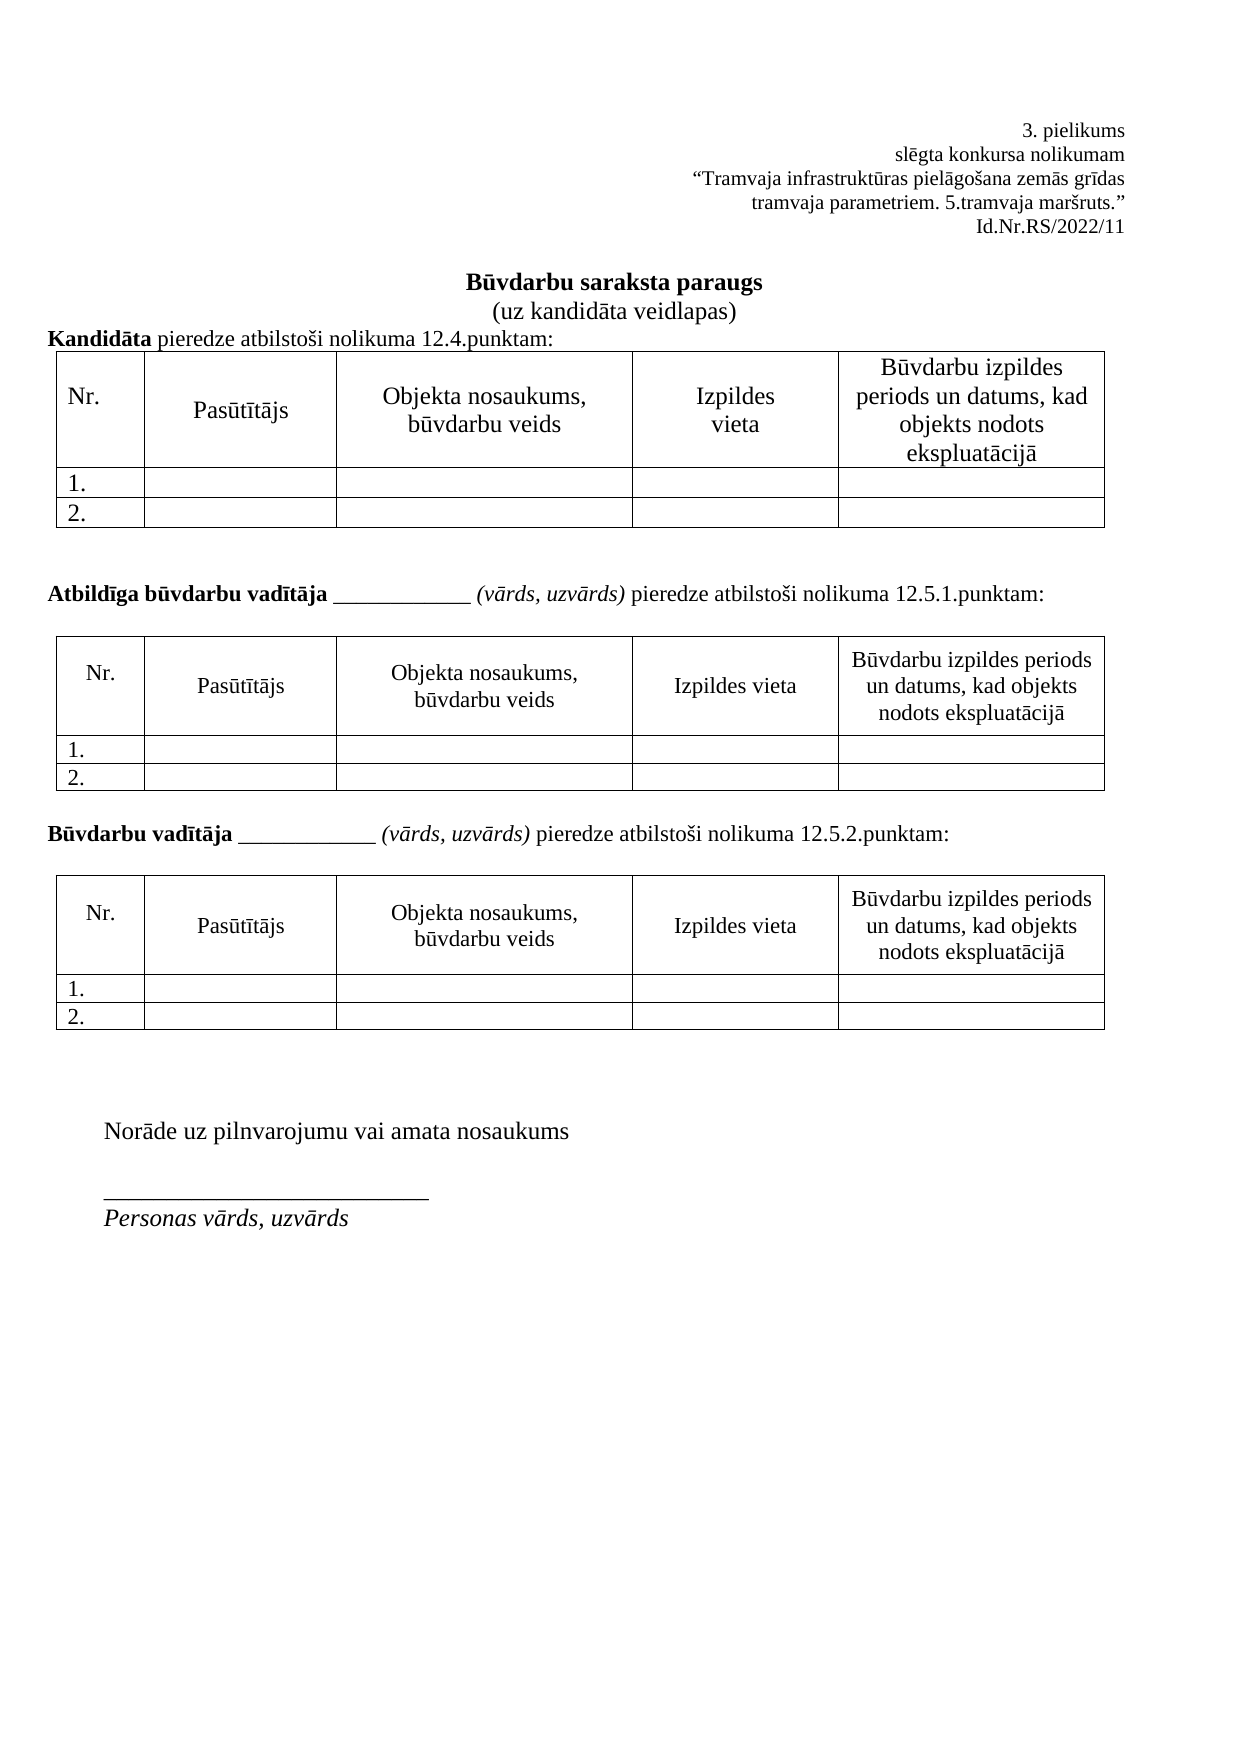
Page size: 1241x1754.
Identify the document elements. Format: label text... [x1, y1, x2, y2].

text Būvdarbu saraksta paraugs [103, 267, 1125, 296]
table_header Pasūtītājs [145, 876, 336, 974]
table_cell [633, 975, 838, 1002]
table_header Būvdarbu izpildes periods un datums, kad objekts nodots ekspluatācijā [839, 352, 1104, 467]
table_cell [839, 736, 1104, 762]
table_cell [839, 498, 1104, 527]
text Id.Nr.RS/2022/11 [103, 214, 1125, 238]
table_cell [145, 975, 336, 1002]
table_cell 1. [57, 975, 144, 1002]
text Atbildīga būvdarbu vadītāja ____________ (vārds, uzvārds) pieredze atbilstoši nolikuma 12.5.1.punktam: [47, 580, 1125, 607]
table_cell 1. [57, 736, 144, 762]
table_cell [337, 764, 632, 790]
table_header Pasūtītājs [145, 352, 336, 467]
table_header Nr. [57, 637, 144, 735]
text Norāde uz pilnvarojumu vai amata nosaukums [103, 1116, 1125, 1145]
table_cell [633, 468, 838, 497]
text Būvdarbu vadītāja ____________ (vārds, uzvārds) pieredze atbilstoši nolikuma 12.5.2.punktam: [47, 820, 1125, 846]
table_cell 1. [57, 468, 144, 497]
table_cell [633, 736, 838, 762]
table_header Izpildes vieta [633, 352, 838, 467]
table_cell 2. [57, 498, 144, 527]
text Kandidāta pieredze atbilstoši nolikuma 12.4.punktam: [47, 325, 1125, 351]
table_cell [633, 764, 838, 790]
table_cell [337, 498, 632, 527]
table_cell [145, 736, 336, 762]
table_header Izpildes vieta [633, 637, 838, 735]
text 3. pielikums slēgta konkursa nolikumam [103, 118, 1125, 166]
table_header Objekta nosaukums, būvdarbu veids [337, 876, 632, 974]
table_cell [145, 1003, 336, 1029]
table_cell [839, 1003, 1104, 1029]
table_cell 2. [57, 764, 144, 790]
table_header Nr. [57, 876, 144, 974]
table_header Objekta nosaukums, būvdarbu veids [337, 352, 632, 467]
table_header Nr. [57, 352, 144, 467]
text __________________________ [103, 1174, 1125, 1203]
text (uz kandidāta veidlapas) [103, 296, 1125, 325]
table_cell [145, 498, 336, 527]
text Personas vārds, uzvārds [103, 1203, 1125, 1231]
table_header Objekta nosaukums, būvdarbu veids [337, 637, 632, 735]
table_cell [633, 498, 838, 527]
table_header Pasūtītājs [145, 637, 336, 735]
table_cell [337, 736, 632, 762]
table_cell [145, 468, 336, 497]
table_header Būvdarbu izpildes periods un datums, kad objekts nodots ekspluatācijā [839, 876, 1104, 974]
text tramvaja parametriem. 5.tramvaja maršruts.” [103, 190, 1125, 214]
table_cell [839, 468, 1104, 497]
table_cell [839, 975, 1104, 1002]
table_cell [633, 1003, 838, 1029]
table_cell [337, 468, 632, 497]
text “Tramvaja infrastruktūras pielāgošana zemās grīdas [103, 166, 1125, 190]
table_cell [839, 764, 1104, 790]
table_cell [145, 764, 336, 790]
table_cell [337, 975, 632, 1002]
table_header Būvdarbu izpildes periods un datums, kad objekts nodots ekspluatācijā [839, 637, 1104, 735]
table_cell 2. [57, 1003, 144, 1029]
table_cell [337, 1003, 632, 1029]
table_header Izpildes vieta [633, 876, 838, 974]
